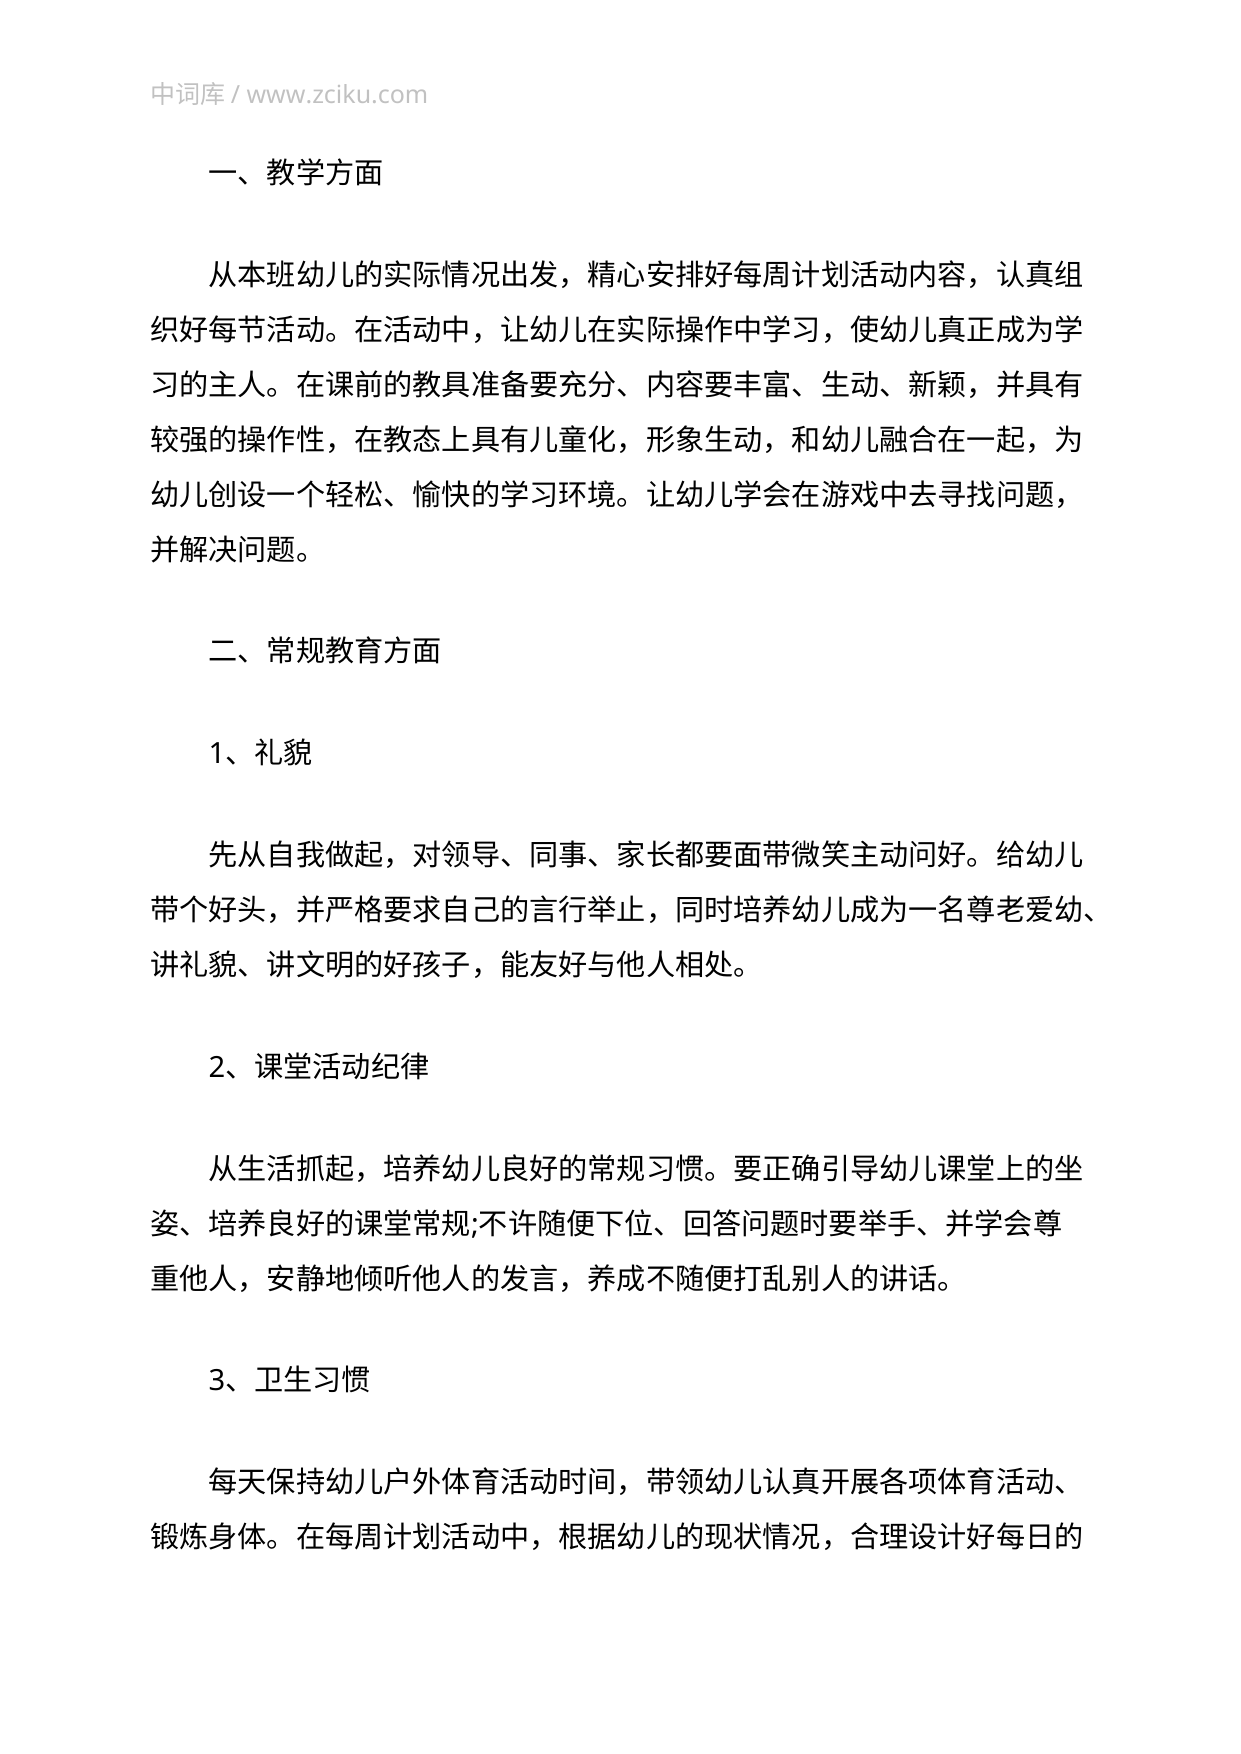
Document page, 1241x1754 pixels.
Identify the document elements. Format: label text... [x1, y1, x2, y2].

text 3、卫生习惯 [150, 1357, 1090, 1399]
text 1、礼貌 [150, 730, 1090, 772]
text 一、教学方面 [150, 150, 1090, 192]
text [150, 1459, 1090, 1556]
text 先从自我做起，对领导、同事、家长都要面带微笑主动问好。给幼儿带个好头，并严格要求自己的言行举止，同时培养幼儿成为一名尊老爱幼、讲礼貌、讲文明的好孩子，能友好与他人相处。 [150, 832, 1090, 984]
text 2、课堂活动纪律 [150, 1043, 1090, 1086]
text 从生活抓起，培养幼儿良好的常规习惯。要正确引导幼儿课堂上的坐姿、培养良好的课堂常规;不许随便下位、回答问题时要举手、并学会尊重他人，安静地倾听他人的发言，养成不随便打乱别人的讲话。 [150, 1145, 1090, 1297]
text 从本班幼儿的实际情况出发，精心安排好每周计划活动内容，认真组织好每节活动。在活动中，让幼儿在实际操作中学习，使幼儿真正成为学习的主人。在课前的教具准备要充分、内容要丰富、生动、新颖，并具有较强的操作性，在教态上具有儿童化，形象生动，和幼儿融合在一起，为幼儿创设一个轻松、愉快的学习环境。让幼儿学会在游戏中去寻找问题，并解决问题。 [150, 252, 1090, 568]
text 二、常规教育方面 [150, 628, 1090, 670]
